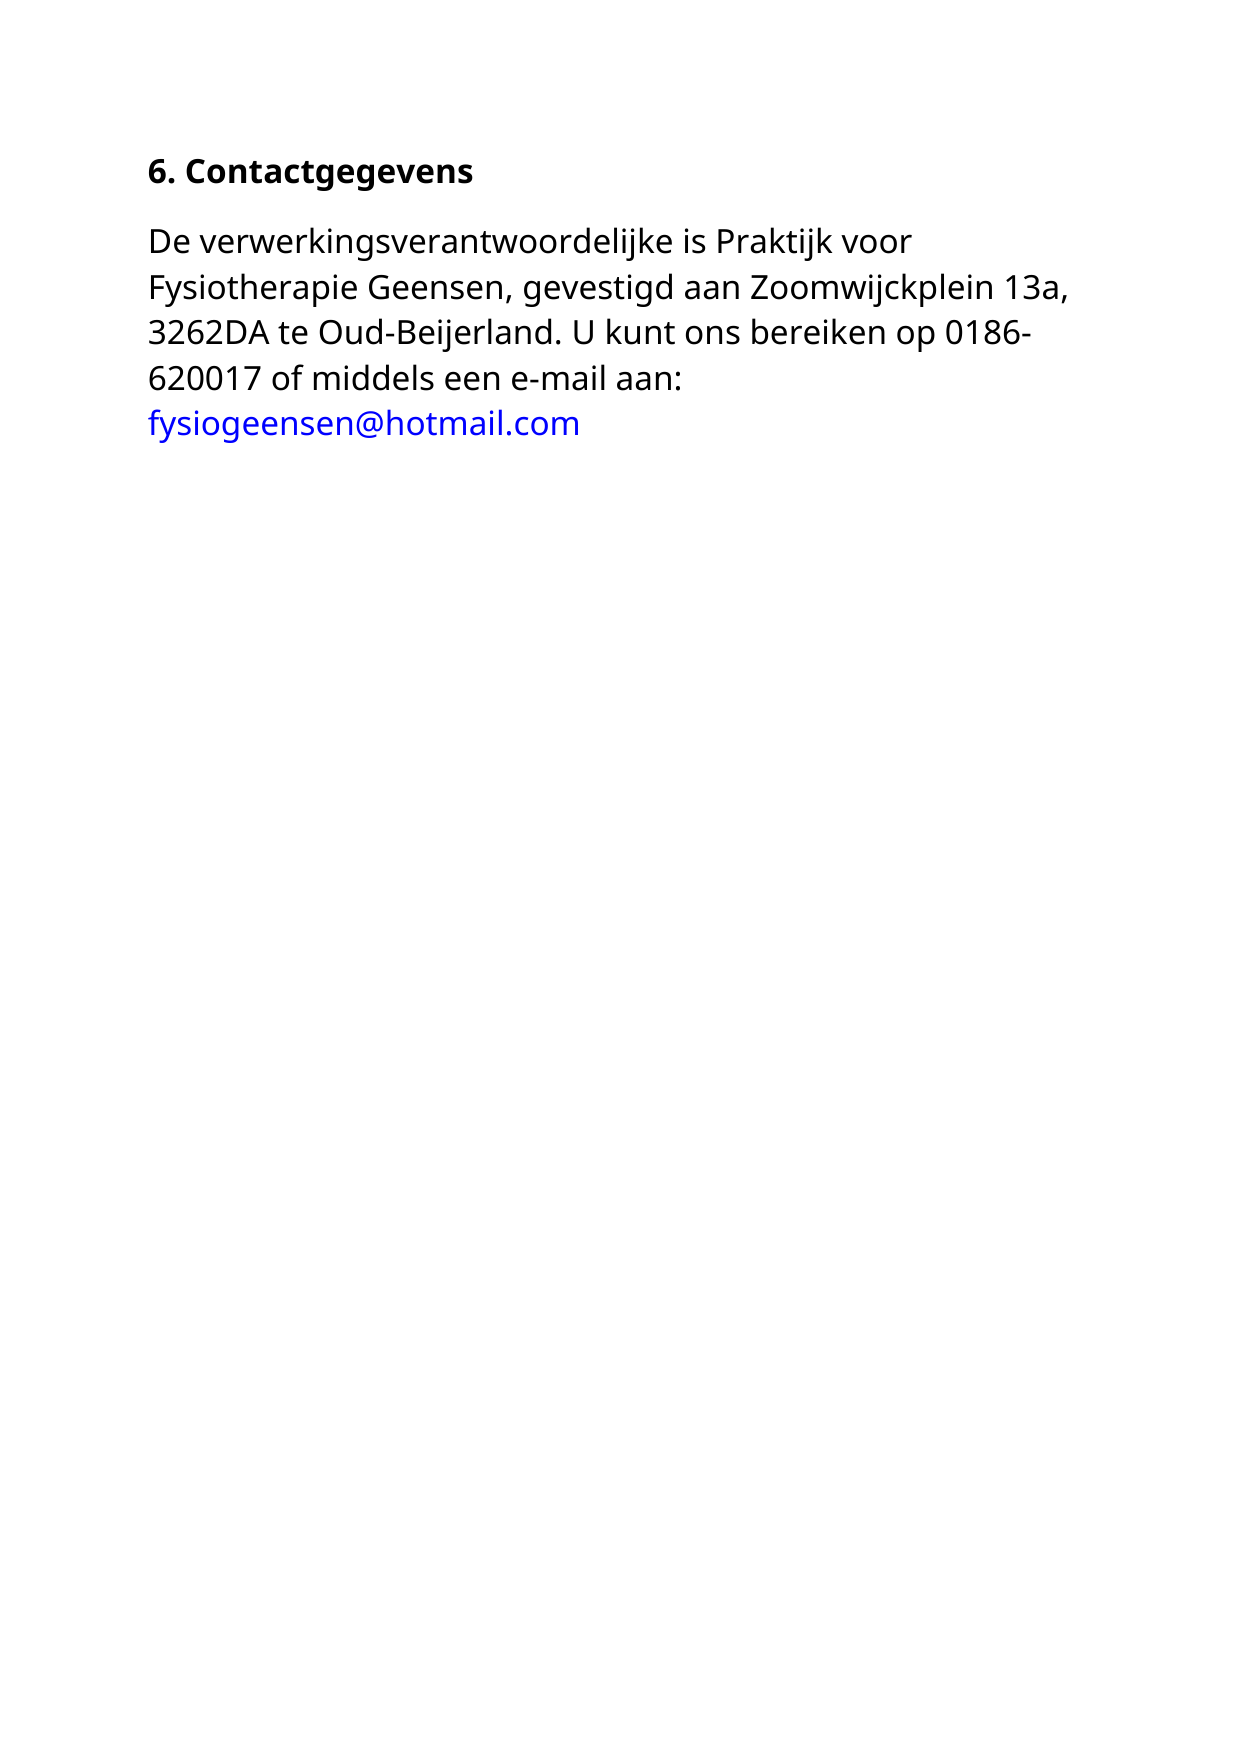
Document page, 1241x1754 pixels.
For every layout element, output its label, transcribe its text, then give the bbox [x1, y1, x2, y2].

text 6. Contactgegevens [148, 148, 1093, 193]
text De verwerkingsverantwoordelijke is Praktijk voor Fysiotherapie Geensen, gevestigd aan Zoomwijckplein 13a, 3262DA te Oud-Beijerland. U kunt ons bereiken op 0186-620017 of middels een e-mail aan: fysiogeensen@hotmail.com [148, 218, 1093, 445]
